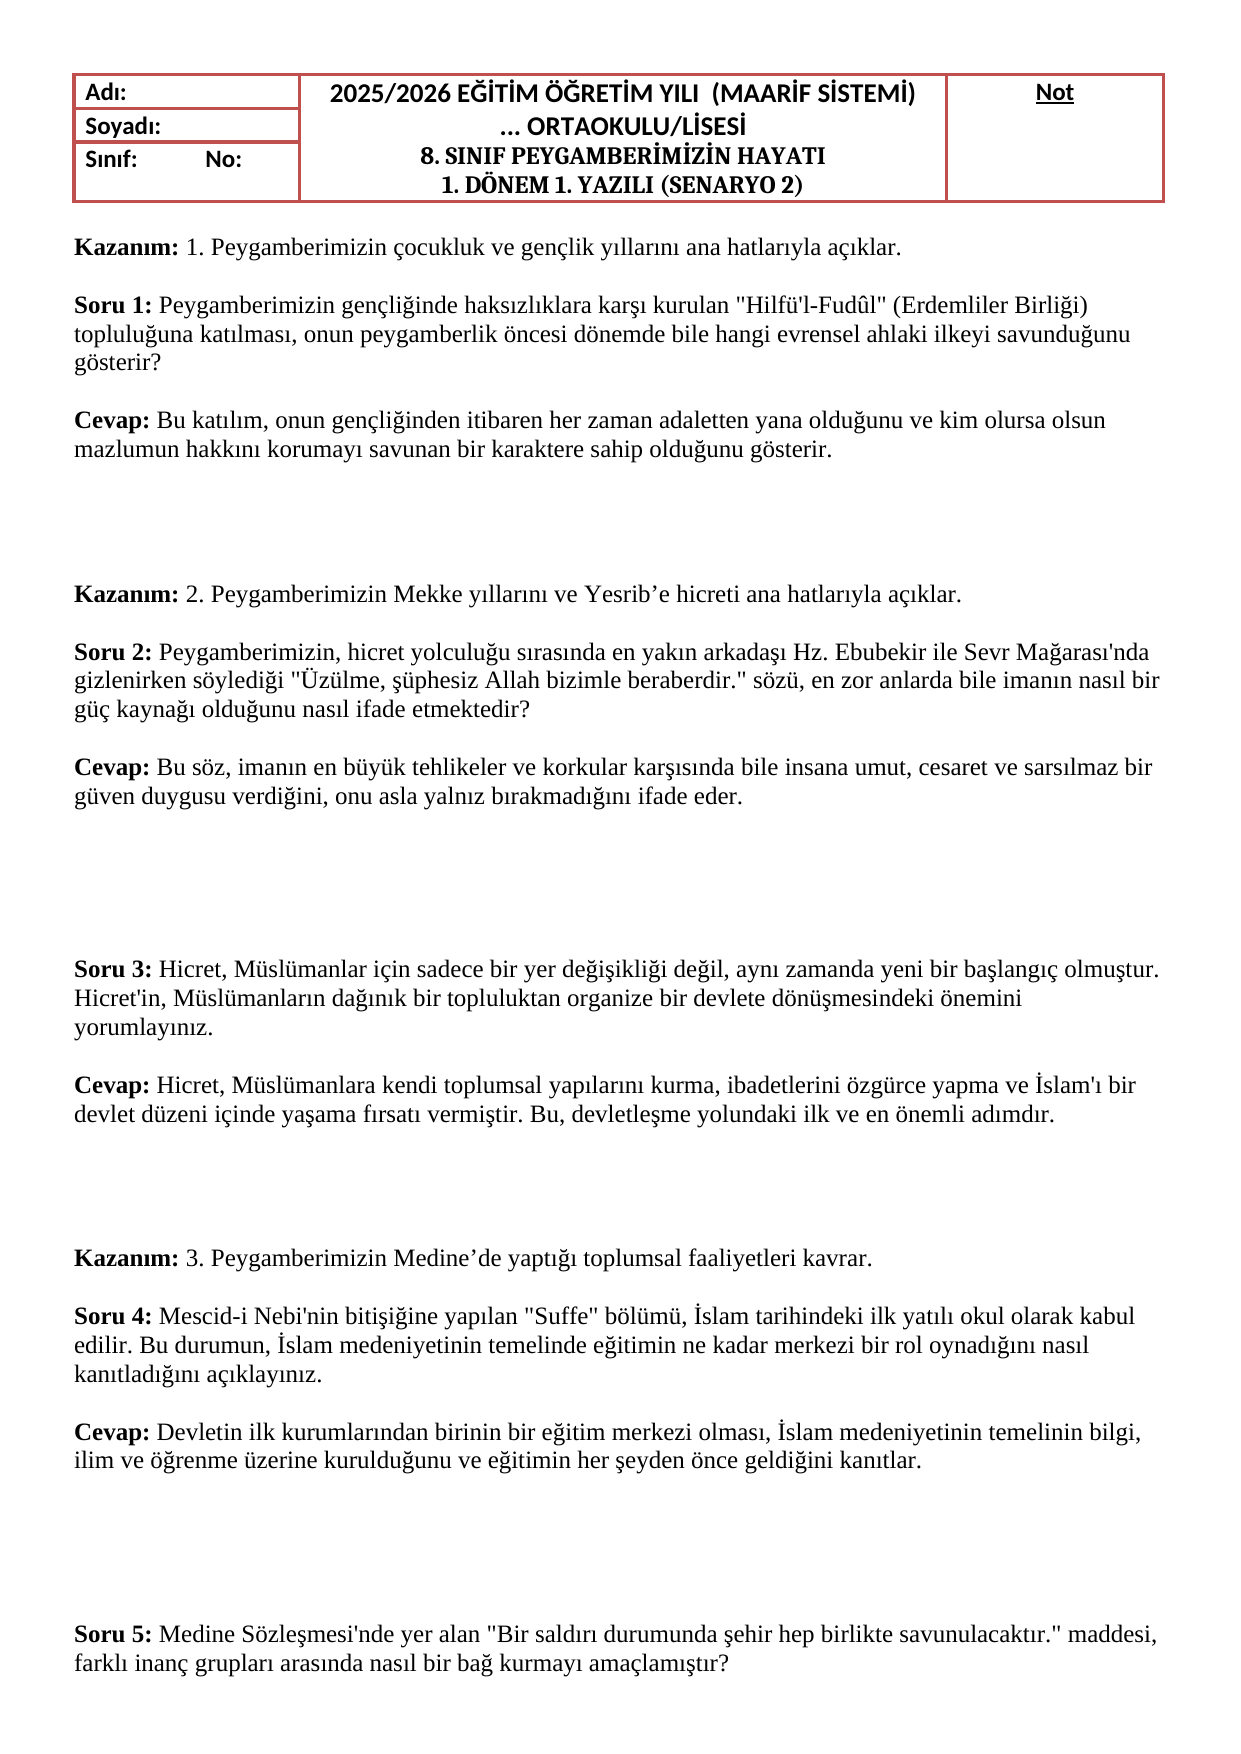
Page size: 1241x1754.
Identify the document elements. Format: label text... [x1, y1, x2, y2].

text Kazanım: 2. Peygamberimizin Mekke yıllarını ve Yesrib’e hicreti ana hatlarıyla açıklar. [74, 579, 1167, 607]
text Kazanım: 1. Peygamberimizin çocukluk ve gençlik yıllarını ana hatlarıyla açıklar. [74, 232, 1167, 261]
text Soru 3: Hicret, Müslümanlar için sadece bir yer değişikliği değil, aynı zamanda yeni bir başlangıç olmuştur. Hicret'in, Müslümanların dağınık bir topluluktan organize bir devlete dönüşmesindeki önemini yorumlayınız. [74, 954, 1167, 1041]
table_cell Soyadı: [76, 110, 298, 140]
table_header 2025/2026 EĞİTİM ÖĞRETİM YILI (MAARİF SİSTEMİ) ... ORTAOKULU/LİSESİ 8. SINIF PEYGAMBERİMİZİN HAYATI 1. DÖNEM 1. YAZILI (SENARYO 2) [301, 76, 945, 200]
text Cevap: Bu söz, imanın en büyük tehlikeler ve korkular karşısında bile insana umut, cesaret ve sarsılmaz bir güven duygusu verdiğini, onu asla yalnız bırakmadığını ifade eder. [74, 752, 1167, 809]
table_header Not [948, 76, 1162, 200]
table_header Adı: [76, 76, 298, 107]
table_cell Sınıf: No: [76, 144, 298, 200]
text Kazanım: 3. Peygamberimizin Medine’de yaptığı toplumsal faaliyetleri kavrar. [74, 1243, 1167, 1272]
text Soru 4: Mescid-i Nebi'nin bitişiğine yapılan "Suffe" bölümü, İslam tarihindeki ilk yatılı okul olarak kabul edilir. Bu durumun, İslam medeniyetinin temelinde eğitimin ne kadar merkezi bir rol oynadığını nasıl kanıtladığını açıklayınız. [74, 1301, 1167, 1387]
text Cevap: Bu katılım, onun gençliğinden itibaren her zaman adaletten yana olduğunu ve kim olursa olsun mazlumun hakkını korumayı savunan bir karaktere sahip olduğunu gösterir. [74, 405, 1167, 463]
text Cevap: Devletin ilk kurumlarından birinin bir eğitim merkezi olması, İslam medeniyetinin temelinin bilgi, ilim ve öğrenme üzerine kurulduğunu ve eğitimin her şeyden önce geldiğini kanıtlar. [74, 1417, 1167, 1474]
text Soru 5: Medine Sözleşmesi'nde yer alan "Bir saldırı durumunda şehir hep birlikte savunulacaktır." maddesi, farklı inanç grupları arasında nasıl bir bağ kurmayı amaçlamıştır? [74, 1619, 1167, 1677]
text Cevap: Hicret, Müslümanlara kendi toplumsal yapılarını kurma, ibadetlerini özgürce yapma ve İslam'ı bir devlet düzeni içinde yaşama fırsatı vermiştir. Bu, devletleşme yolundaki ilk ve en önemli adımdır. [74, 1070, 1167, 1127]
text Soru 1: Peygamberimizin gençliğinde haksızlıklara karşı kurulan "Hilfü'l-Fudûl" (Erdemliler Birliği) topluluğuna katılması, onun peygamberlik öncesi dönemde bile hangi evrensel ahlaki ilkeyi savunduğunu gösterir? [74, 290, 1167, 376]
text Soru 2: Peygamberimizin, hicret yolculuğu sırasında en yakın arkadaşı Hz. Ebubekir ile Sevr Mağarası'nda gizlenirken söylediği "Üzülme, şüphesiz Allah bizimle beraberdir." sözü, en zor anlarda bile imanın nasıl bir güç kaynağı olduğunu nasıl ifade etmektedir? [74, 637, 1167, 723]
